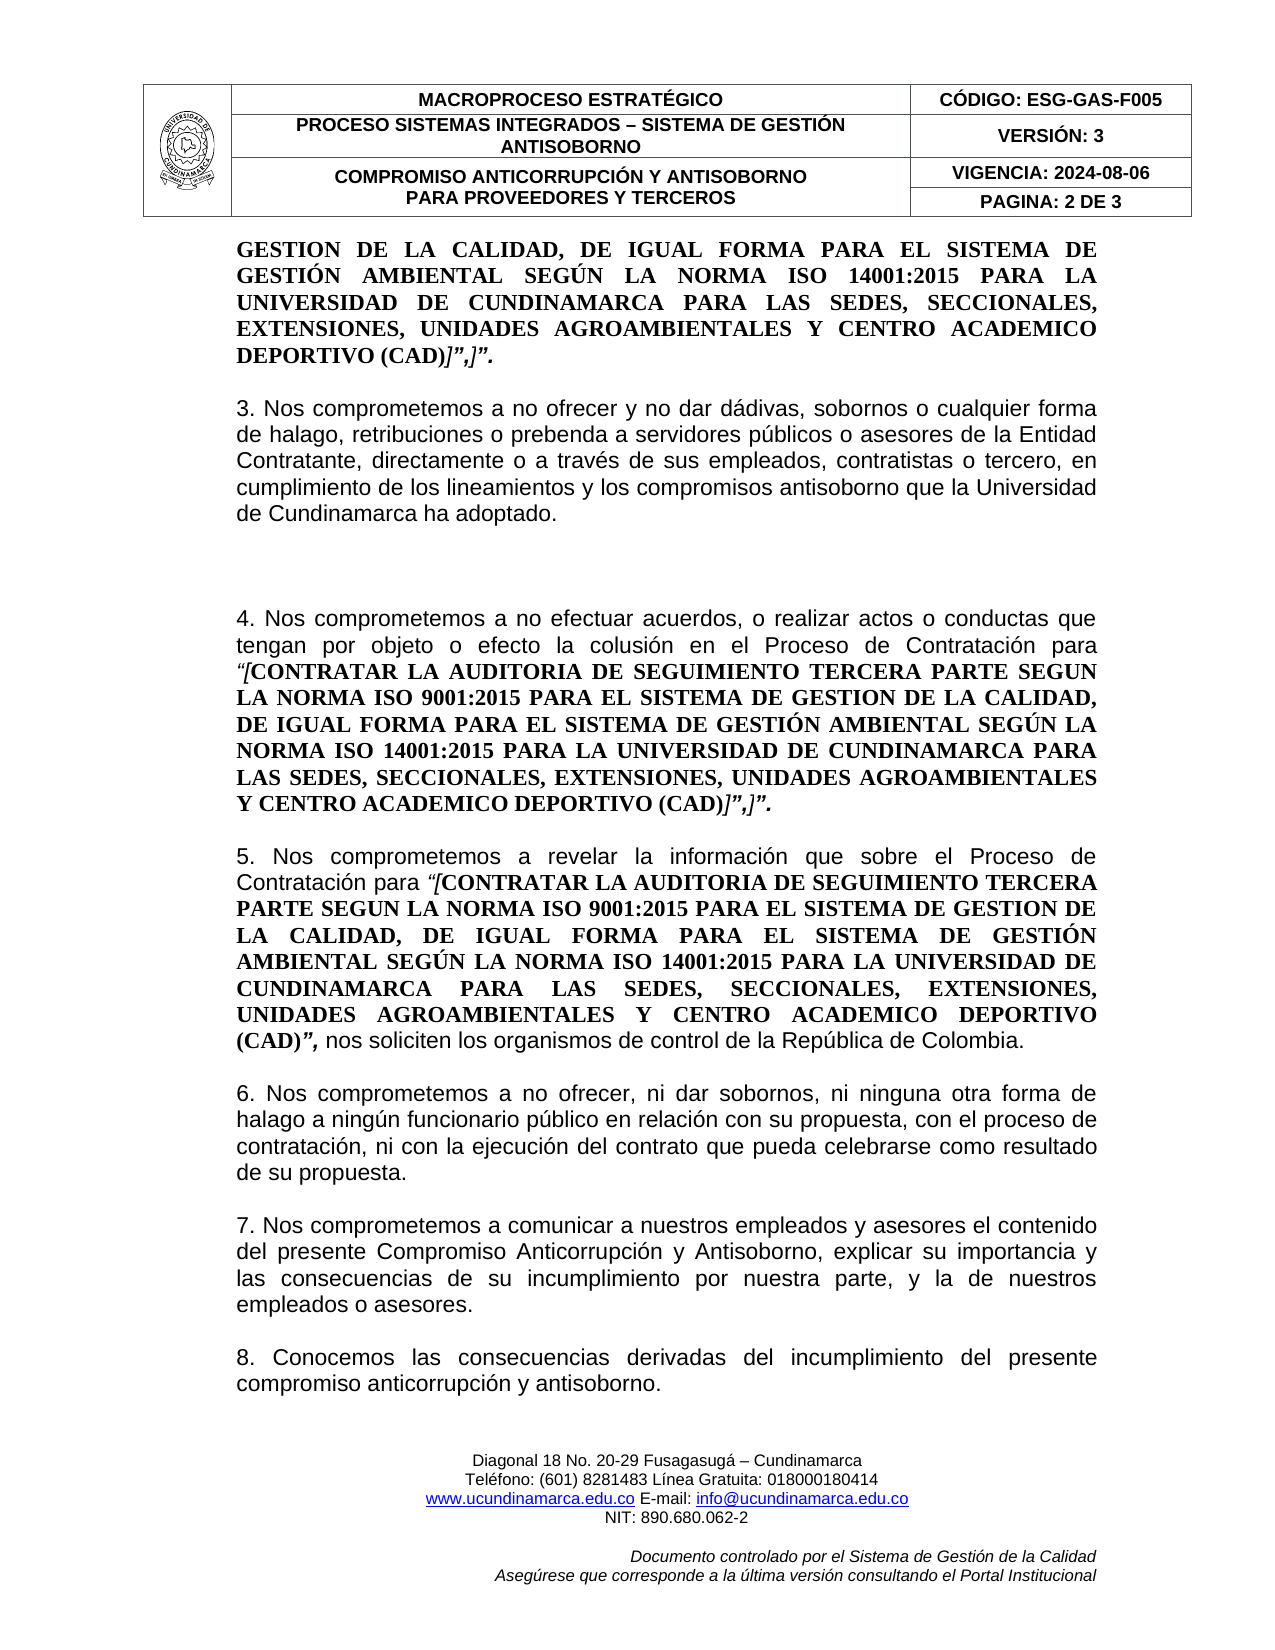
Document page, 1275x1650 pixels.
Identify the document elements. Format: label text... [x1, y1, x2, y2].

text 4. Nos comprometemos a no efectuar acuerdos, o realizar actos o conductas que tengan por objeto o efecto la colusión en el Proceso de Contratación para “[CONTRATAR LA AUDITORIA DE SEGUIMIENTO TERCERA PARTE SEGUN LA NORMA ISO 9001:2015 PARA EL SISTEMA DE GESTION DE LA CALIDAD, DE IGUAL FORMA PARA EL SISTEMA DE GESTIÓN AMBIENTAL SEGÚN LA NORMA ISO 14001:2015 PARA LA UNIVERSIDAD DE CUNDINAMARCA PARA LAS SEDES, SECCIONALES, EXTENSIONES, UNIDADES AGROAMBIENTALES Y CENTRO ACADEMICO DEPORTIVO (CAD)]”,]”. [236, 605, 1098, 816]
text 3. Nos comprometemos a no ofrecer y no dar dádivas, sobornos o cualquier forma de halago, retribuciones o prebenda a servidores públicos o asesores de la Entidad Contratante, directamente o a través de sus empleados, contratistas o tercero, en cumplimiento de los lineamientos y los compromisos antisoborno que la Universidad de Cundinamarca ha adoptado. [236, 394, 1098, 526]
text 6. Nos comprometemos a no ofrecer, ni dar sobornos, ni ninguna otra forma de halago a ningún funcionario público en relación con su propuesta, con el proceso de contratación, ni con la ejecución del contrato que pueda celebrarse como resultado de su propuesta. [236, 1080, 1098, 1186]
text 8. Conocemos las consecuencias derivadas del incumplimiento del presente compromiso anticorrupción y antisoborno. [236, 1344, 1098, 1396]
text 7. Nos comprometemos a comunicar a nuestros empleados y asesores el contenido del presente Compromiso Anticorrupción y Antisoborno, explicar su importancia y las consecuencias de su incumplimiento por nuestra parte, y la de nuestros empleados o asesores. [236, 1212, 1098, 1317]
picture [159, 111, 215, 190]
text 5. Nos comprometemos a revelar la información que sobre el Proceso de Contratación para “[CONTRATAR LA AUDITORIA DE SEGUIMIENTO TERCERA PARTE SEGUN LA NORMA ISO 9001:2015 PARA EL SISTEMA DE GESTION DE LA CALIDAD, DE IGUAL FORMA PARA EL SISTEMA DE GESTIÓN AMBIENTAL SEGÚN LA NORMA ISO 14001:2015 PARA LA UNIVERSIDAD DE CUNDINAMARCA PARA LAS SEDES, SECCIONALES, EXTENSIONES, UNIDADES AGROAMBIENTALES Y CENTRO ACADEMICO DEPORTIVO (CAD)”, nos soliciten los organismos de control de la República de Colombia. [236, 843, 1098, 1054]
